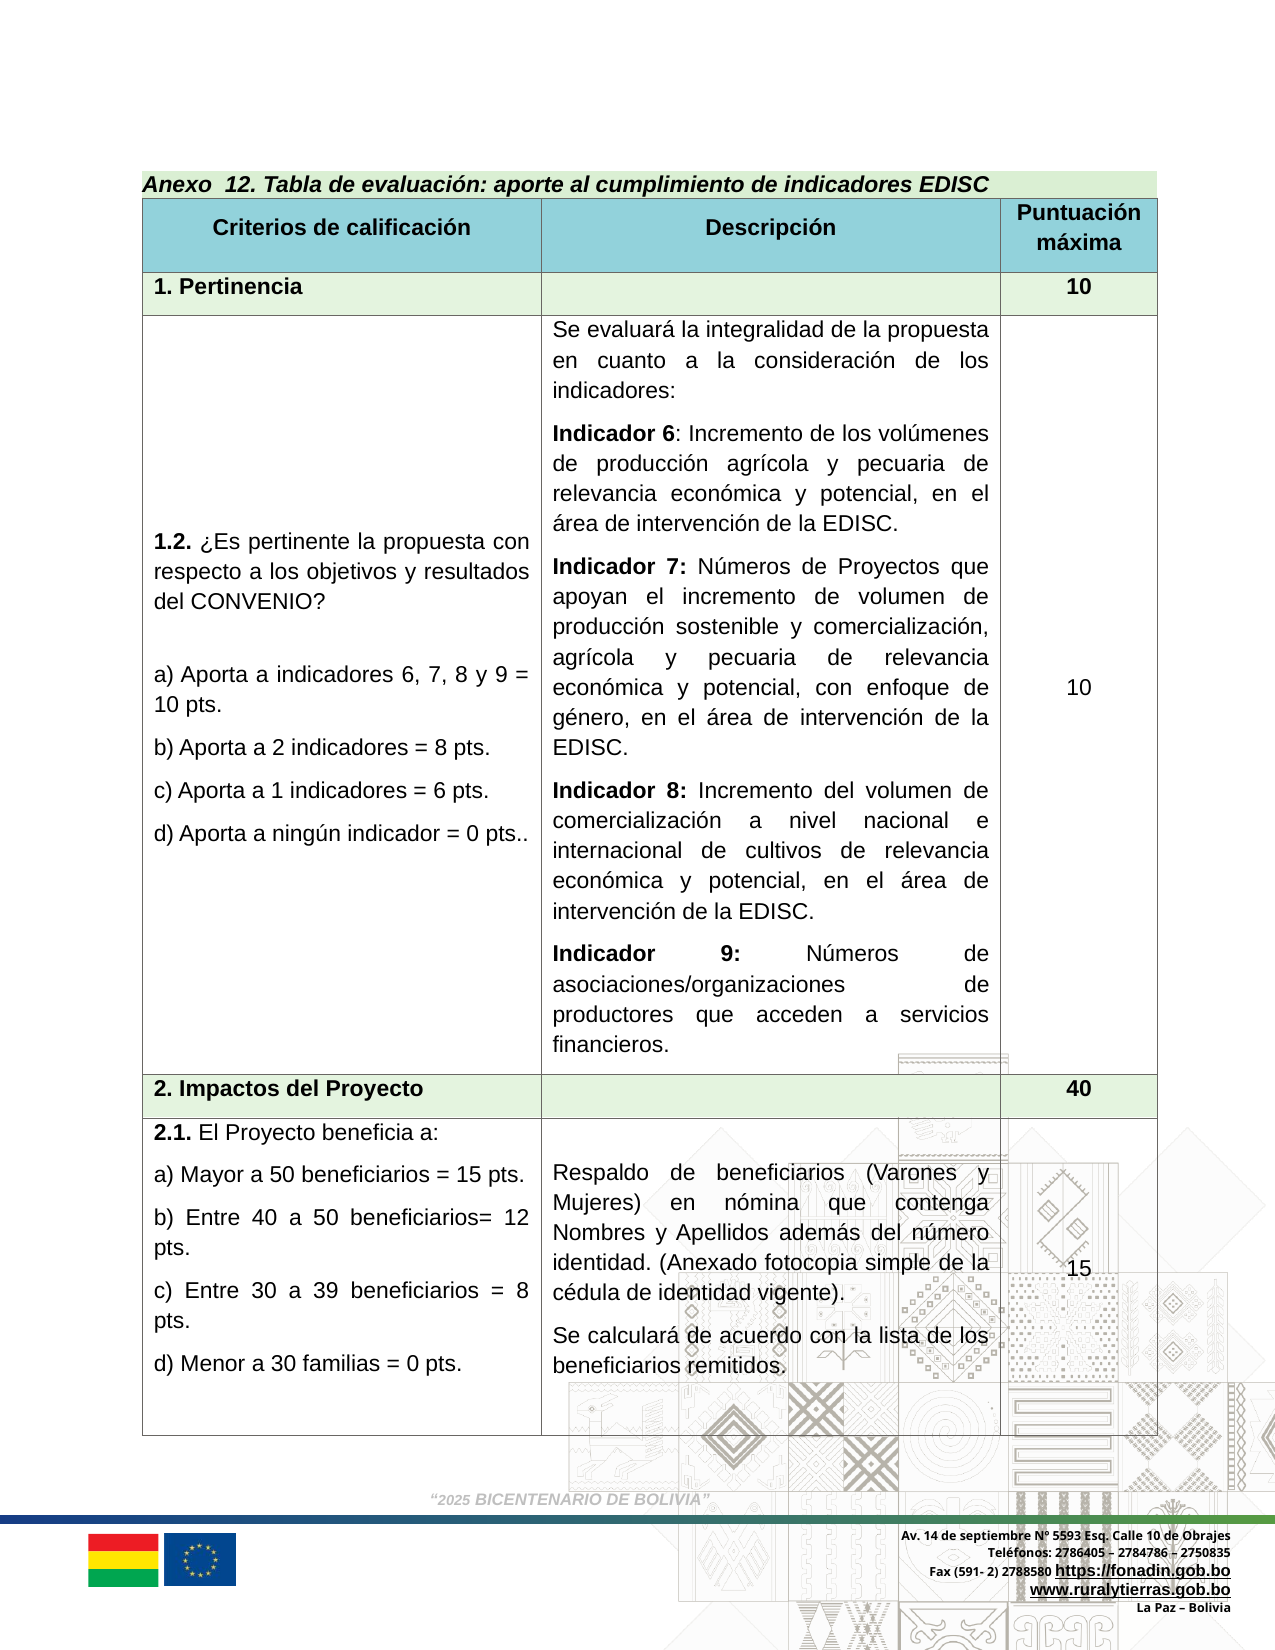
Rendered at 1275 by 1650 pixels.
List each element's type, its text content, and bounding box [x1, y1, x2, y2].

picture [0, 1515, 1275, 1524]
table_cell Se evaluará la integralidad de la propuesta en cuanto a la consideración de los indicadores: Indicador 6: Incremento de los volúmenes de producción agrícola y pecuaria de relevancia económica y potencial, en el área de intervención de la EDISC. Indicador 7: Números de Proyectos que apoyan el incremento de volumen de producción sostenible y comercialización, agrícola y pecuaria de relevancia económica y potencial, con enfoque de género, en el área de intervención de la EDISC. Indicador 8: Incremento del volumen de comercialización a nivel nacional e internacional de cultivos de relevancia económica y potencial, en el área de intervención de la EDISC. Indicador 9: Números de asociaciones/organizaciones de productores que acceden a servicios financieros. [542, 316, 1000, 1074]
table_header Criterios de calificación [143, 199, 541, 272]
table_cell 15 [1001, 1119, 1157, 1435]
table_cell 10 [1001, 273, 1157, 315]
table_cell 1. Pertinencia [143, 273, 541, 315]
table_cell 1.2. ¿Es pertinente la propuesta con respecto a los objetivos y resultados del CONVENIO? a) Aporta a indicadores 6, 7, 8 y 9 = 10 pts. b) Aporta a 2 indicadores = 8 pts. c) Aporta a 1 indicadores = 6 pts. d) Aporta a ningún indicador = 0 pts.. [143, 316, 541, 1074]
table_cell Respaldo de beneficiarios (Varones y Mujeres) en nómina que contenga Nombres y Apellidos además del número identidad. (Anexado fotocopia simple de la cédula de identidad vigente). Se calculará de acuerdo con la lista de los beneficiarios remitidos. [542, 1119, 1000, 1435]
table_cell 2.1. El Proyecto beneficia a: a) Mayor a 50 beneficiarios = 15 pts. b) Entre 40 a 50 beneficiarios= 12 pts. c) Entre 30 a 39 beneficiarios = 8 pts. d) Menor a 30 familias = 0 pts. [143, 1119, 541, 1435]
table_header Descripción [542, 199, 1000, 272]
table_cell 2. Impactos del Proyecto [143, 1075, 541, 1117]
table_header Puntuación máxima [1001, 199, 1157, 272]
table_cell [542, 1075, 1000, 1117]
table_cell [542, 273, 1000, 315]
table_cell 40 [1001, 1075, 1157, 1117]
picture [164, 1533, 236, 1586]
table_cell 10 [1001, 316, 1157, 1074]
